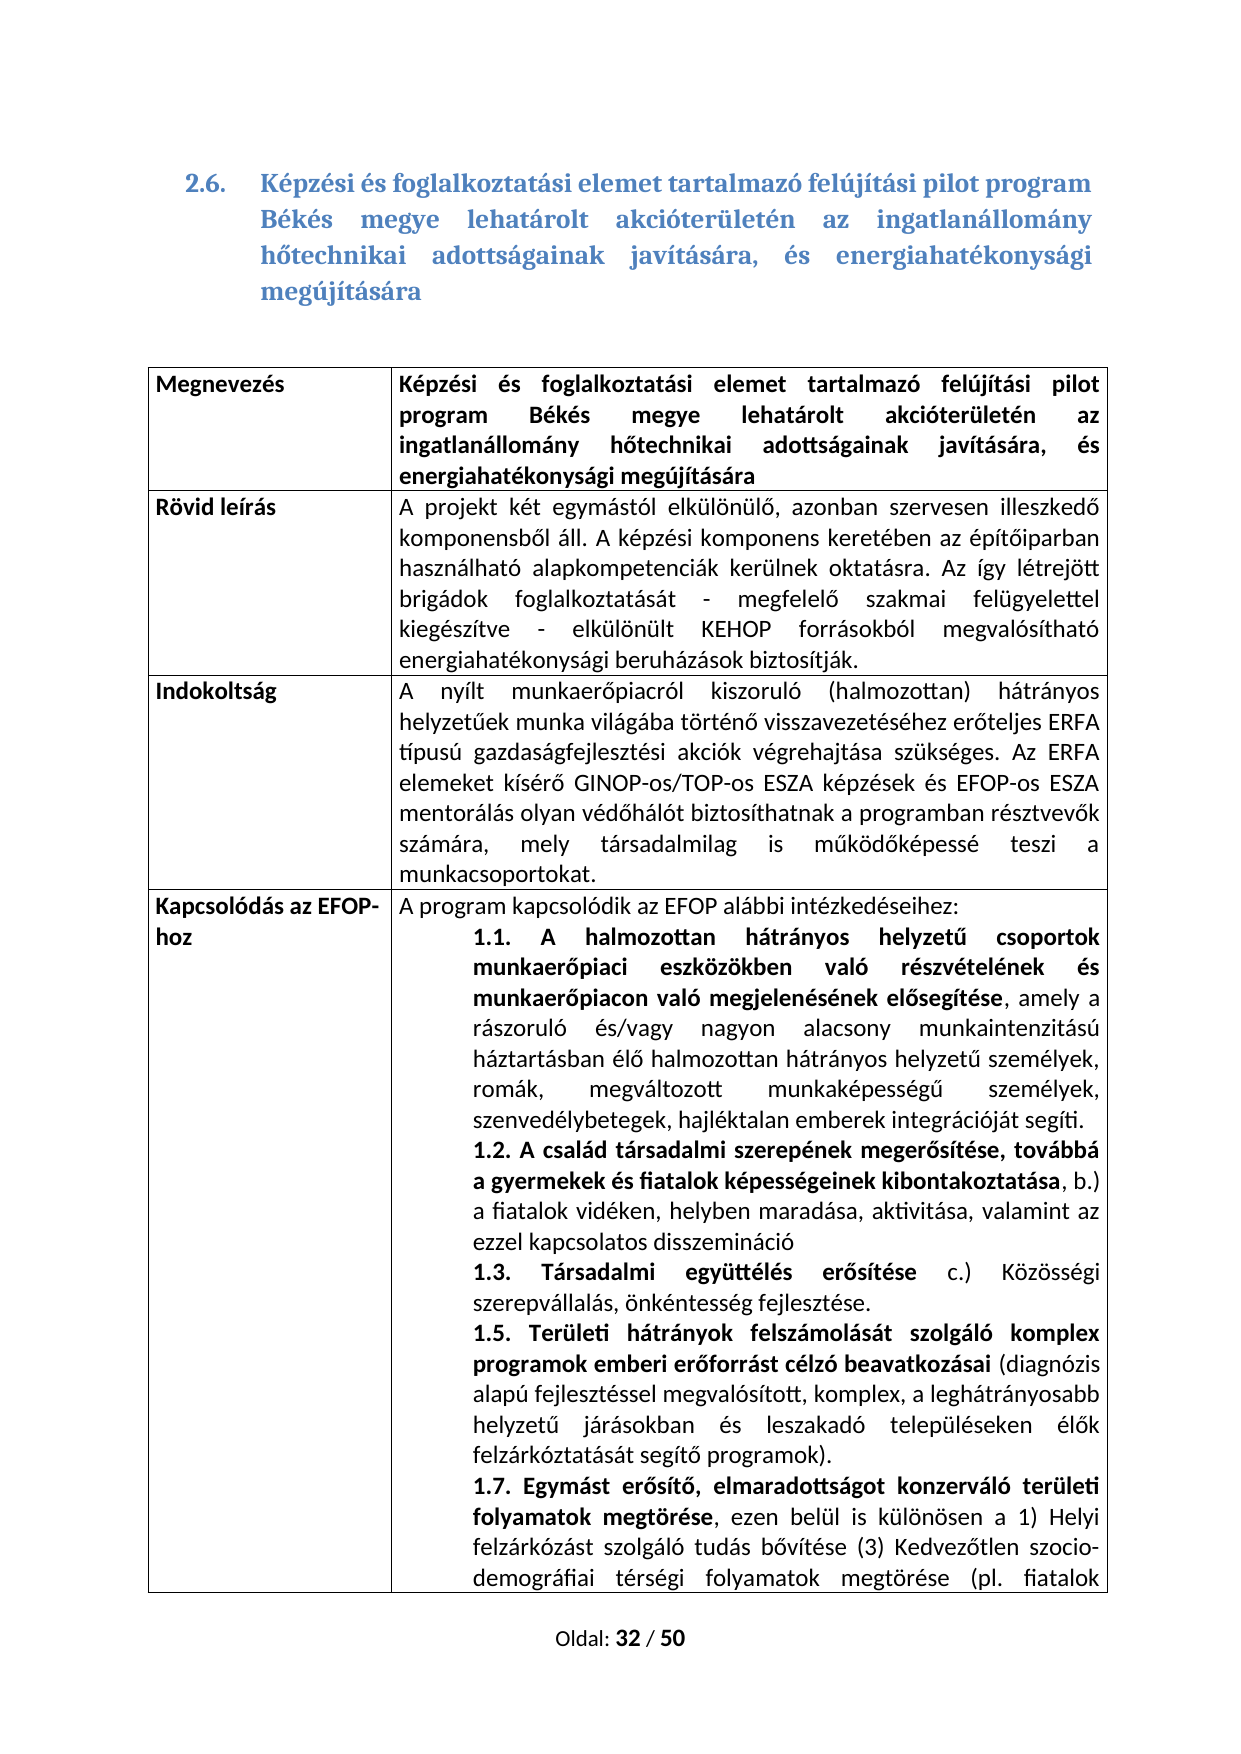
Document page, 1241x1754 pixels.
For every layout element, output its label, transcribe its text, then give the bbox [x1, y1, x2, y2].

table_cell Rövid leírás [149, 491, 391, 674]
table_cell A projekt két egymástól elkülönülő, azonban szervesen illeszkedő komponensből áll. A képzési komponens keretében az építőiparban használható alapkompetenciák kerülnek oktatásra. Az így létrejött brigádok foglalkoztatását - megfelelő szakmai felügyelettel kiegészítve - elkülönült KEHOP forrásokból megvalósítható energiahatékonysági beruházások biztosítják. [392, 491, 1107, 674]
subtitle Képzési és foglalkoztatási elemet tartalmazó felújítási pilot program Békés megye lehatárolt akcióterületén az ingatlanállomány hőtechnikai adottságainak javítására, és energiahatékonysági megújítására [185, 168, 1093, 307]
table_header Képzési és foglalkoztatási elemet tartalmazó felújítási pilot program Békés megye lehatárolt akcióterületén az ingatlanállomány hőtechnikai adottságainak javítására, és energiahatékonysági megújítására [392, 368, 1107, 490]
table_header Megnevezés [149, 368, 391, 490]
table_cell Indokoltság [149, 676, 391, 889]
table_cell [149, 890, 391, 1592]
table_cell A nyílt munkaerőpiacról kiszoruló (halmozottan) hátrányos helyzetűek munka világába történő visszavezetéséhez erőteljes ERFA típusú gazdaságfejlesztési akciók végrehajtása szükséges. Az ERFA elemeket kísérő GINOP-os/TOP-os ESZA képzések és EFOP-os ESZA mentorálás olyan védőhálót biztosíthatnak a programban résztvevők számára, mely társadalmilag is működőképessé teszi a munkacsoportokat. [392, 676, 1107, 889]
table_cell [392, 890, 1107, 1592]
